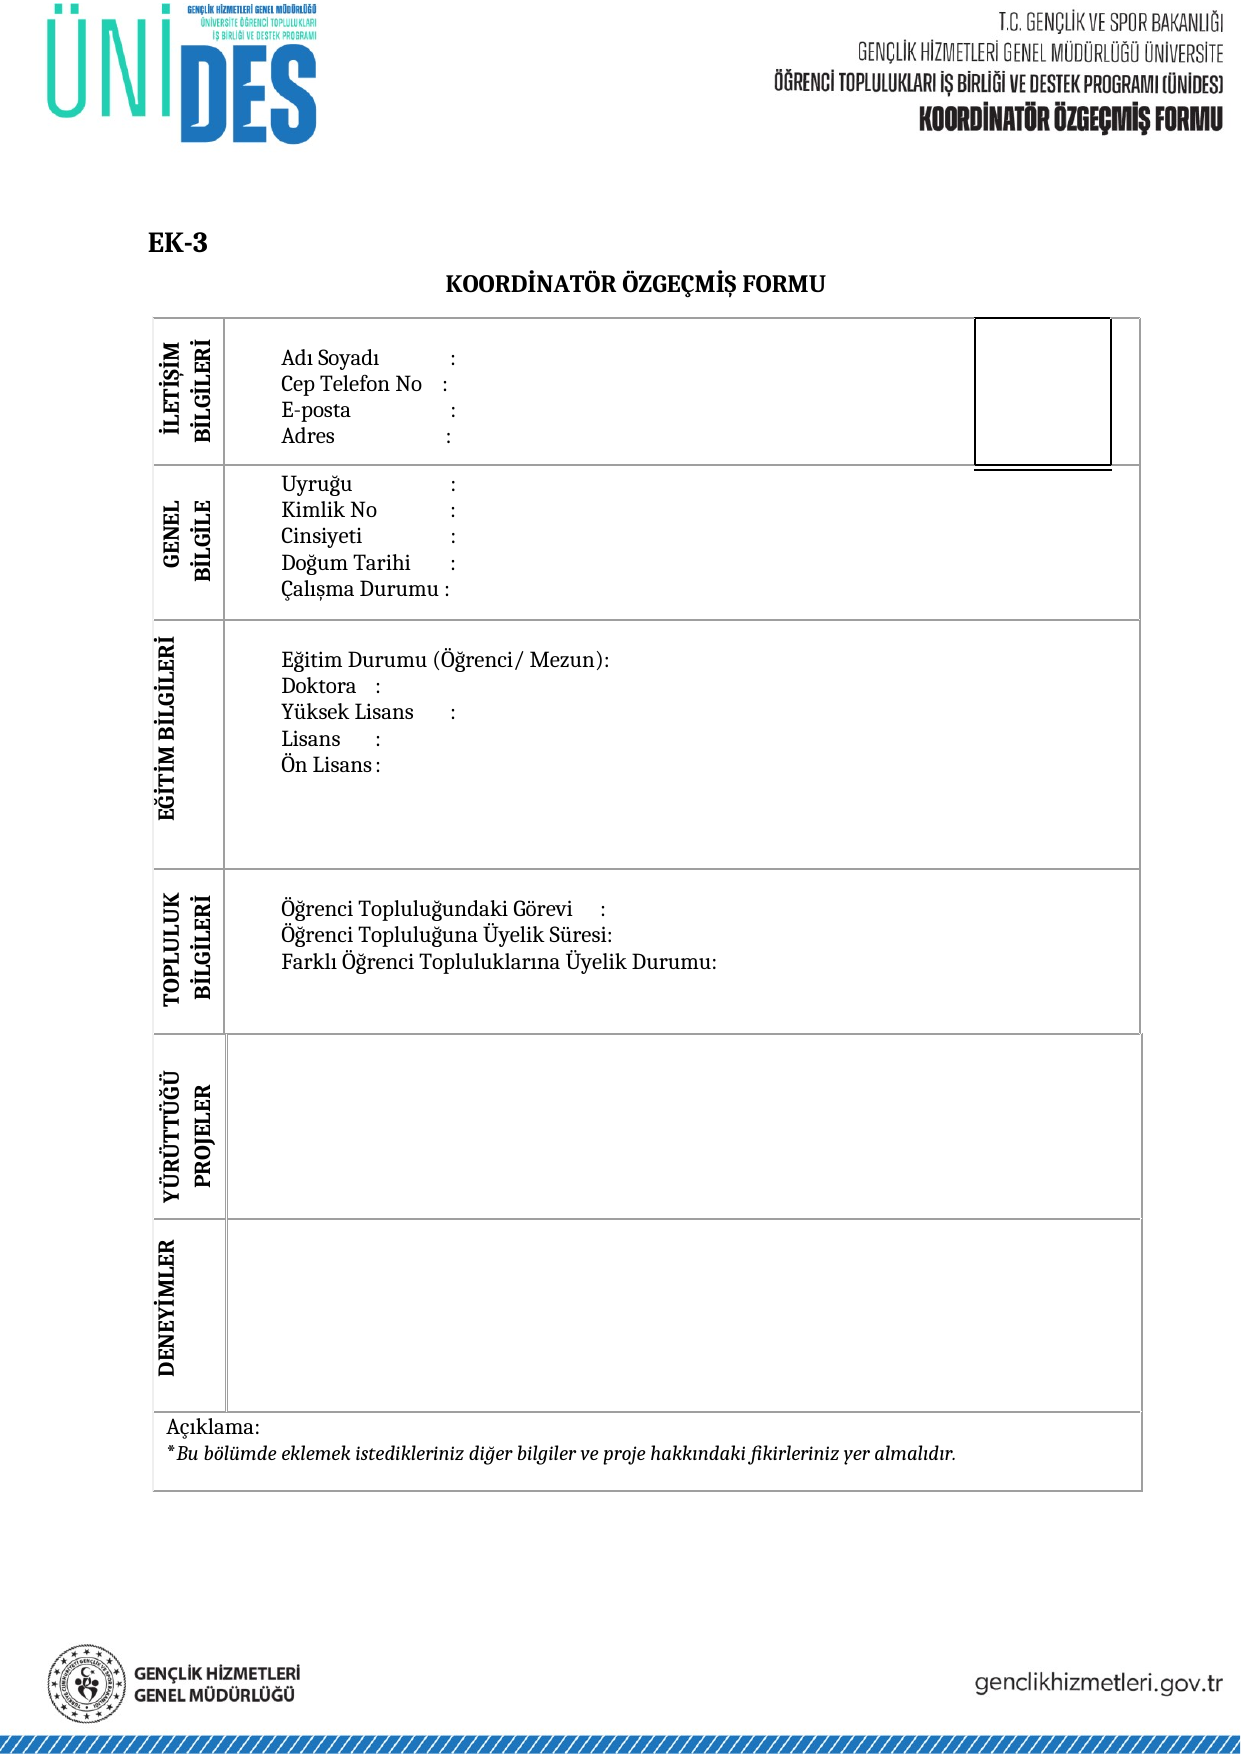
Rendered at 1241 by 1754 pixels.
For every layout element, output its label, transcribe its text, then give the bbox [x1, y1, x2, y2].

table_cell Uyruğu : Kimlik No : Cinsiyeti : Doğum Tarihi : Çalışma Durumu : [225, 466, 1139, 618]
table_cell TOPLULUK BİLGİLERİ [154, 870, 223, 1033]
table_cell YÜRÜTTÜĞÜ PROJELER [154, 1035, 225, 1218]
picture [0, 3, 1241, 1754]
table_cell [228, 1034, 1141, 1218]
table_cell EĞİTİM BİLGİLERİ [154, 621, 223, 868]
table_cell Eğitim Durumu (Öğrenci/ Mezun): Doktora : Yüksek Lisans : Lisans : Ön Lisans : [225, 621, 1139, 868]
table_header [976, 319, 1110, 464]
table_cell Açıklama: *Bu bölümde eklemek istedikleriniz diğer bilgiler ve proje hakkındaki fikirleriniz yer almalıdır. [154, 1411, 1141, 1490]
table_cell Öğrenci Topluluğundaki Görevi : Öğrenci Topluluğuna Üyelik Süresi: Farklı Öğrenci Topluluklarına Üyelik Durumu: [225, 870, 1139, 1033]
text KOORDİNATÖR ÖZGEÇMİŞ FORMU [445, 270, 1153, 299]
table_cell GENEL BİLGİLER [154, 466, 223, 618]
table_header Adı Soyadı : Cep Telefon No : E-posta : Adres : [225, 319, 974, 464]
table_cell DENEYİMLER [154, 1220, 225, 1411]
table_cell [228, 1218, 1141, 1411]
table_header [1112, 319, 1139, 464]
table_header İLETİŞİM BİLGİLERİ [154, 319, 223, 464]
title EK-3 [148, 226, 216, 260]
